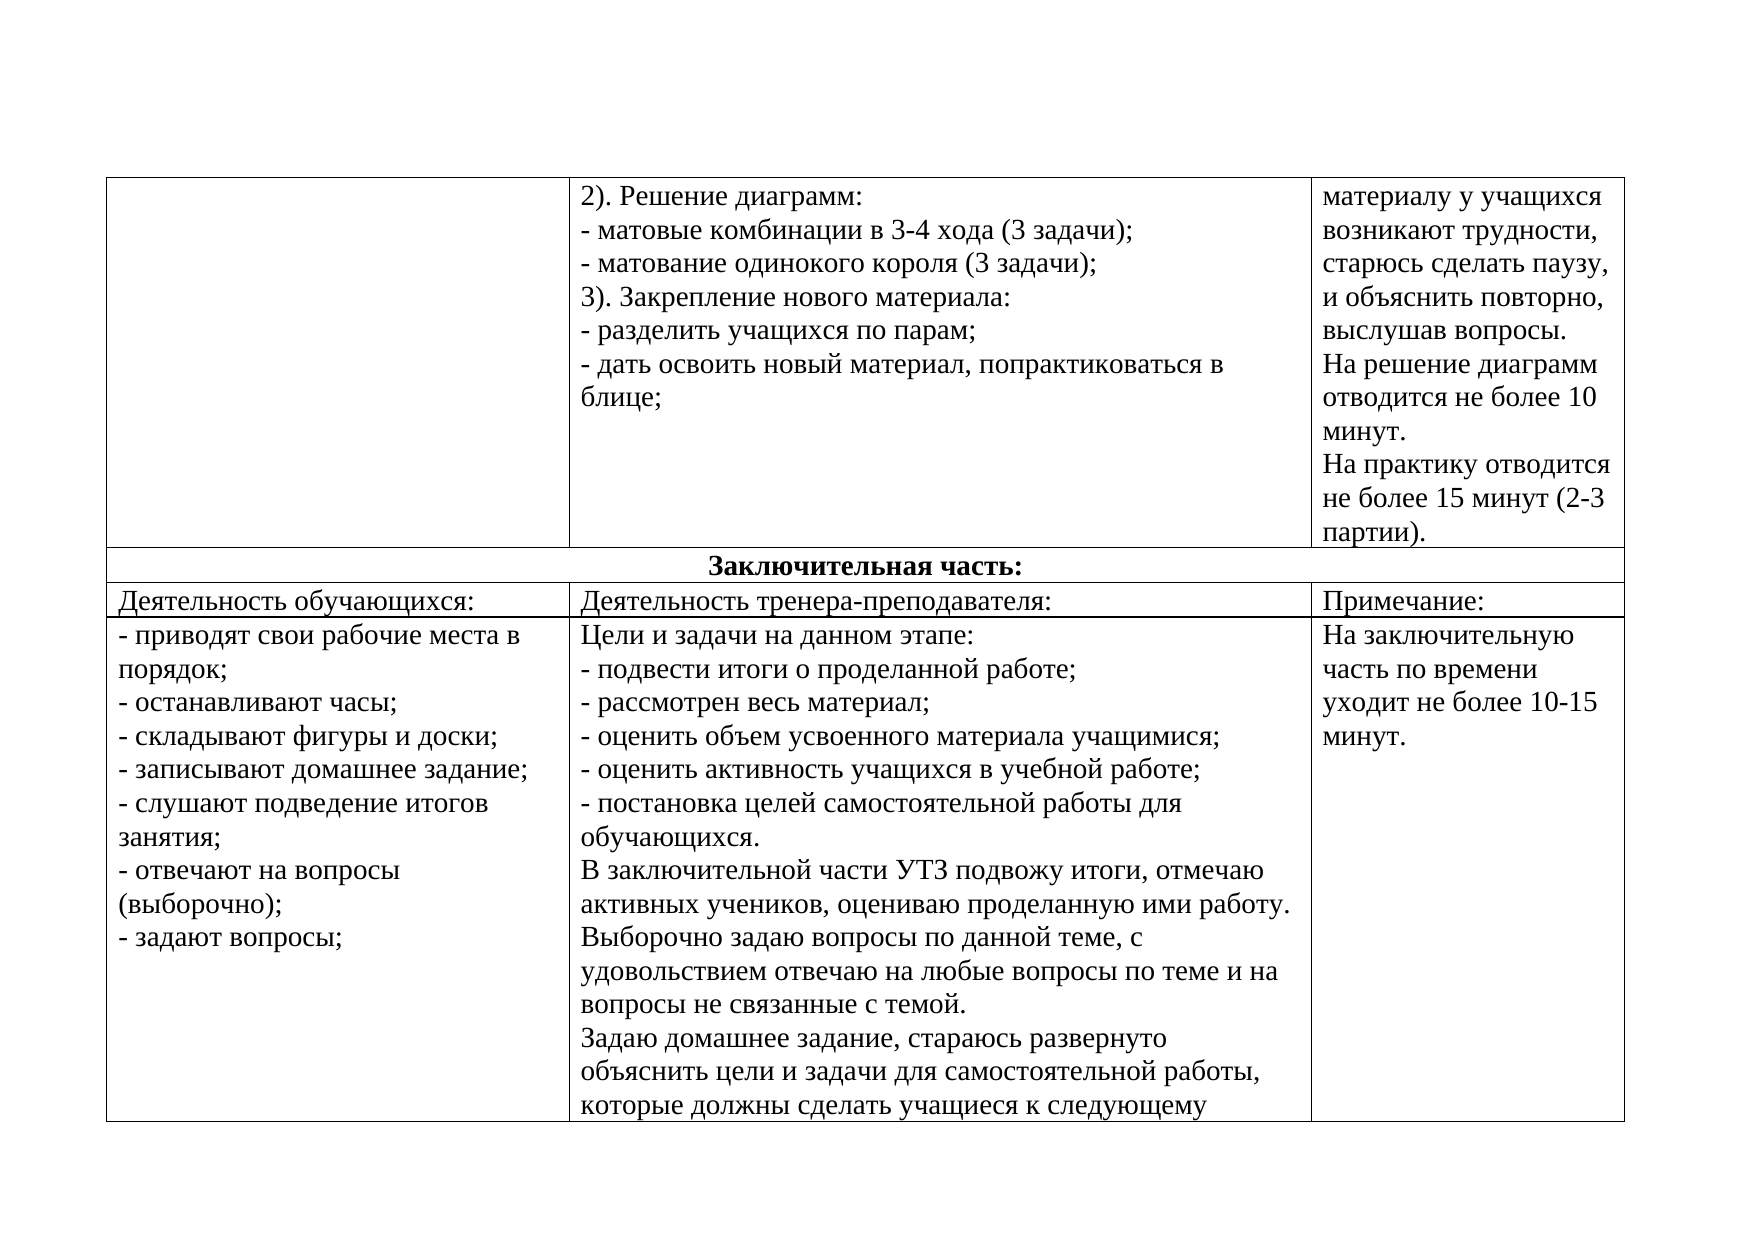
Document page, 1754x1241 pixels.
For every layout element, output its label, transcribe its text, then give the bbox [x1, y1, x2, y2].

table_cell Примечание: [1312, 583, 1624, 616]
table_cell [107, 178, 569, 547]
table_cell Деятельность тренера-преподавателя: [570, 583, 1311, 616]
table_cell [1312, 178, 1624, 547]
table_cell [107, 618, 569, 1121]
table_cell Заключительная часть: [107, 548, 1624, 582]
table_cell Деятельность обучающихся: [107, 583, 569, 616]
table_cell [570, 618, 1311, 1121]
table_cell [570, 178, 1311, 547]
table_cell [1312, 618, 1624, 1121]
